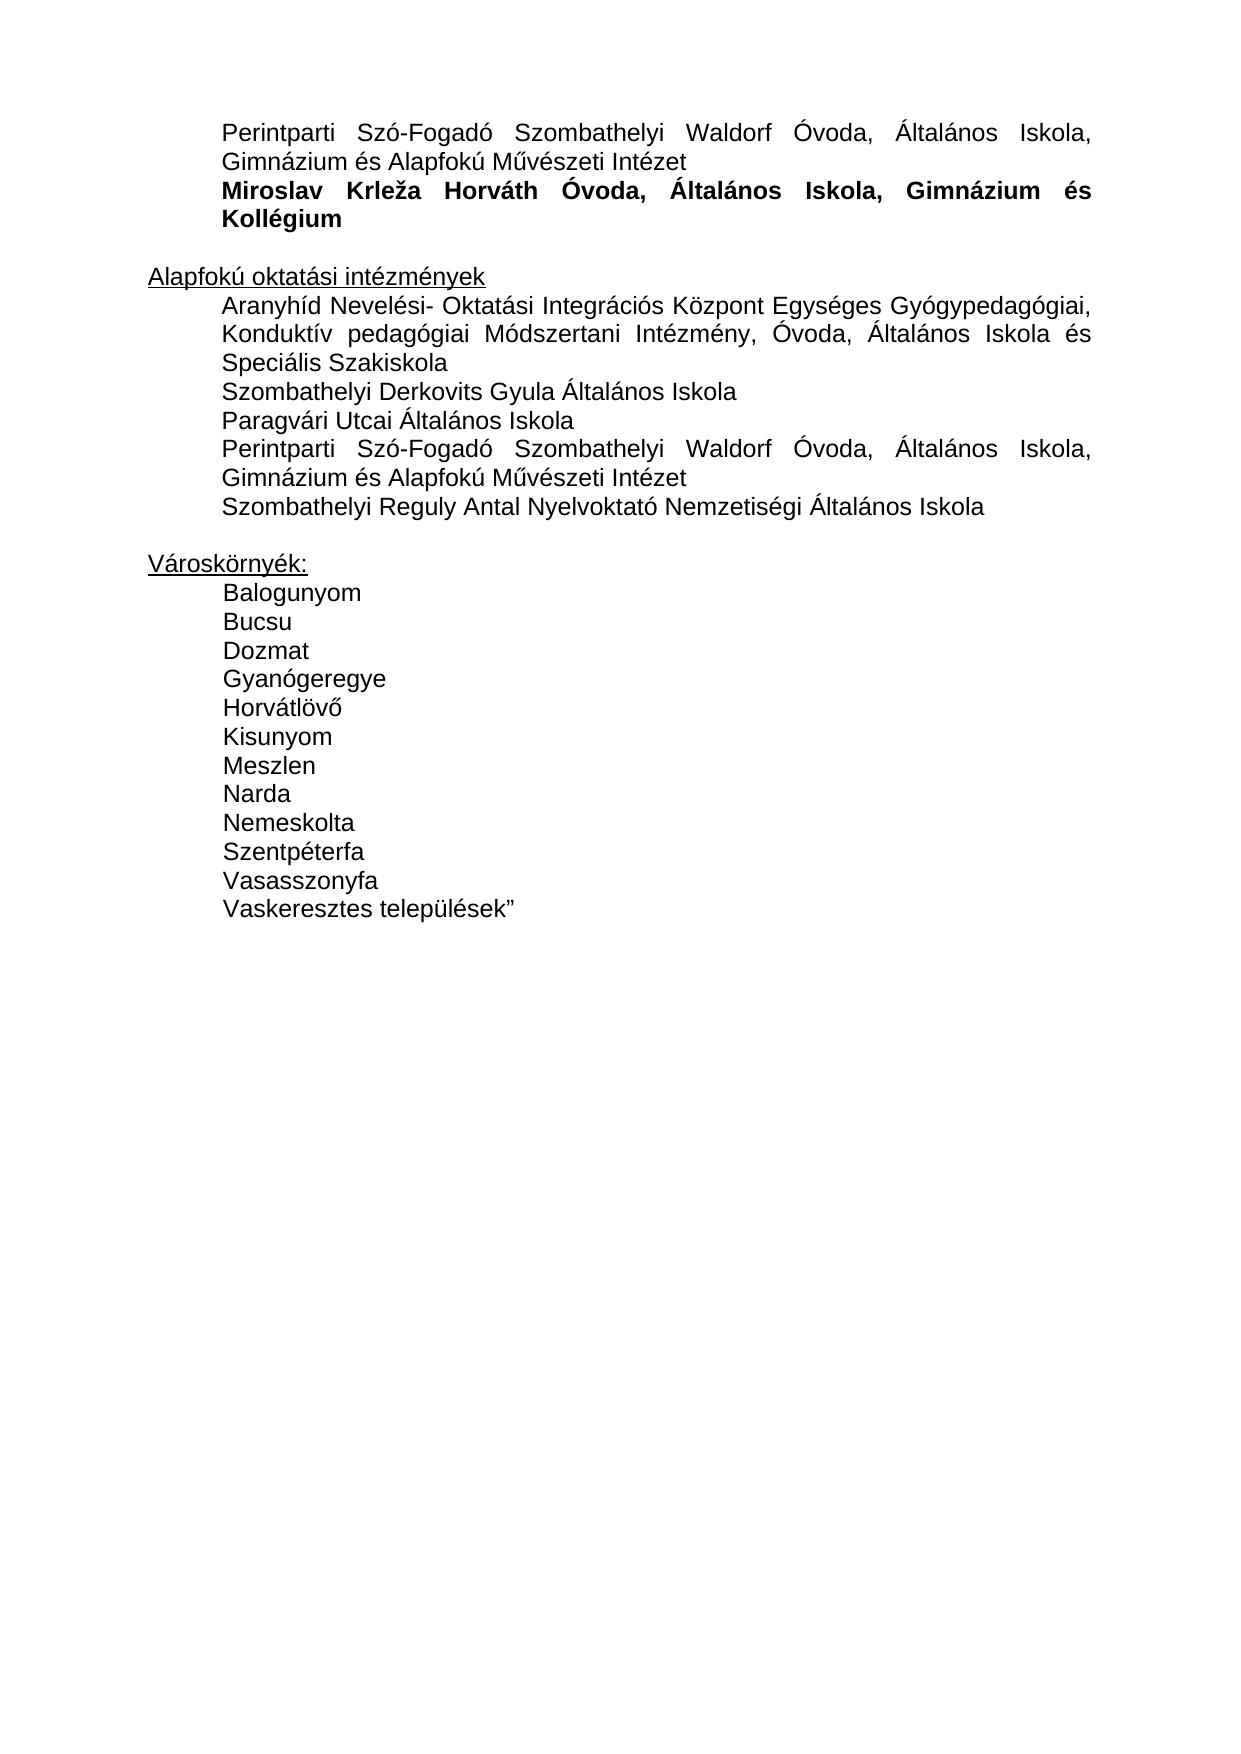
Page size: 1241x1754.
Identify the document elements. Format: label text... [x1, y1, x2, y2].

text Szentpéterfa [223, 837, 1093, 866]
text Gyanógeregye [223, 664, 1093, 693]
text Bucsu [223, 607, 1093, 636]
text Perintparti Szó-Fogadó Szombathelyi Waldorf Óvoda, Általános Iskola, Gimnázium és Alapfokú Művészeti Intézet [221, 118, 1093, 176]
text Balogunyom [223, 578, 1093, 607]
text Dozmat [223, 636, 1093, 664]
text Vasasszonyfa [223, 866, 1093, 894]
text Vaskeresztes települések” [223, 894, 1093, 923]
text Városkörnyék: [148, 549, 1093, 578]
text Kisunyom [223, 722, 1093, 751]
text Nemeskolta [223, 808, 1093, 837]
text Szombathelyi Derkovits Gyula Általános Iskola [148, 377, 1093, 406]
text Alapfokú oktatási intézmények [148, 262, 1093, 291]
text Narda [223, 779, 1093, 808]
text Perintparti Szó-Fogadó Szombathelyi Waldorf Óvoda, Általános Iskola, Gimnázium és Alapfokú Művészeti Intézet [221, 434, 1093, 492]
text Horvátlövő [223, 693, 1093, 722]
text Szombathelyi Reguly Antal Nyelvoktató Nemzetiségi Általános Iskola [148, 492, 1093, 521]
text Paragvári Utcai Általános Iskola [148, 406, 1093, 434]
text Miroslav Krleža Horváth Óvoda, Általános Iskola, Gimnázium és Kollégium [221, 176, 1093, 233]
text Meszlen [223, 751, 1093, 779]
